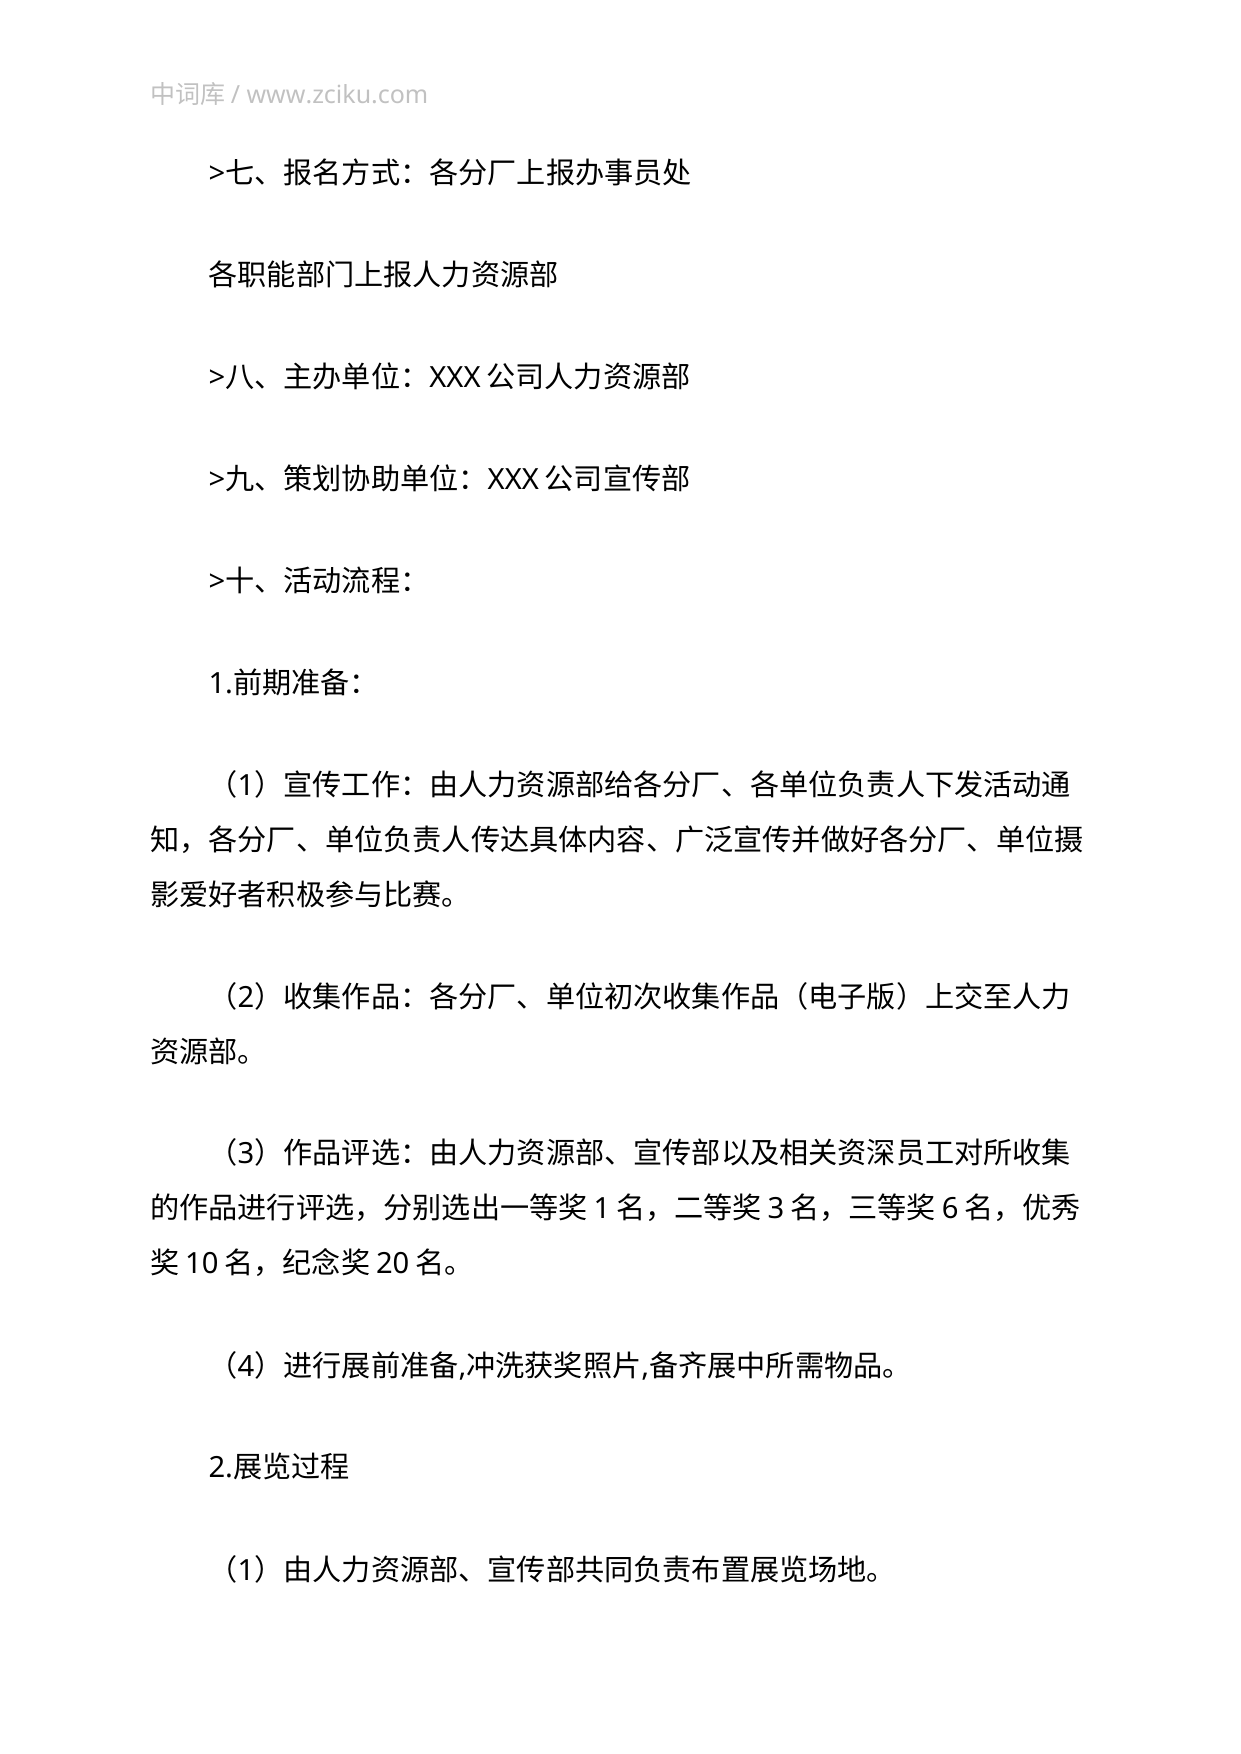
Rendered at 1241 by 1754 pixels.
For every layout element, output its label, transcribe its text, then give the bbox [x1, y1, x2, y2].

text （2）收集作品：各分厂、单位初次收集作品（电子版）上交至人力资源部。 [150, 973, 1090, 1071]
text （1）由人力资源部、宣传部共同负责布置展览场地。 [150, 1546, 1090, 1588]
text （3）作品评选：由人力资源部、宣传部以及相关资深员工对所收集的作品进行评选，分别选出一等奖1名，二等奖3名，三等奖6名，优秀奖10名，纪念奖20名。 [150, 1130, 1090, 1282]
text 各职能部门上报人力资源部 [150, 252, 1090, 294]
text >八、主办单位：XXX公司人力资源部 [150, 354, 1090, 396]
text 2.展览过程 [150, 1444, 1090, 1486]
text （1）宣传工作：由人力资源部给各分厂、各单位负责人下发活动通知，各分厂、单位负责人传达具体内容、广泛宣传并做好各分厂、单位摄影爱好者积极参与比赛。 [150, 762, 1090, 914]
text >十、活动流程： [150, 558, 1090, 600]
text >九、策划协助单位：XXX公司宣传部 [150, 456, 1090, 498]
text （4）进行展前准备,冲洗获奖照片,备齐展中所需物品。 [150, 1342, 1090, 1384]
text 1.前期准备： [150, 660, 1090, 702]
text >七、报名方式：各分厂上报办事员处 [150, 150, 1090, 192]
